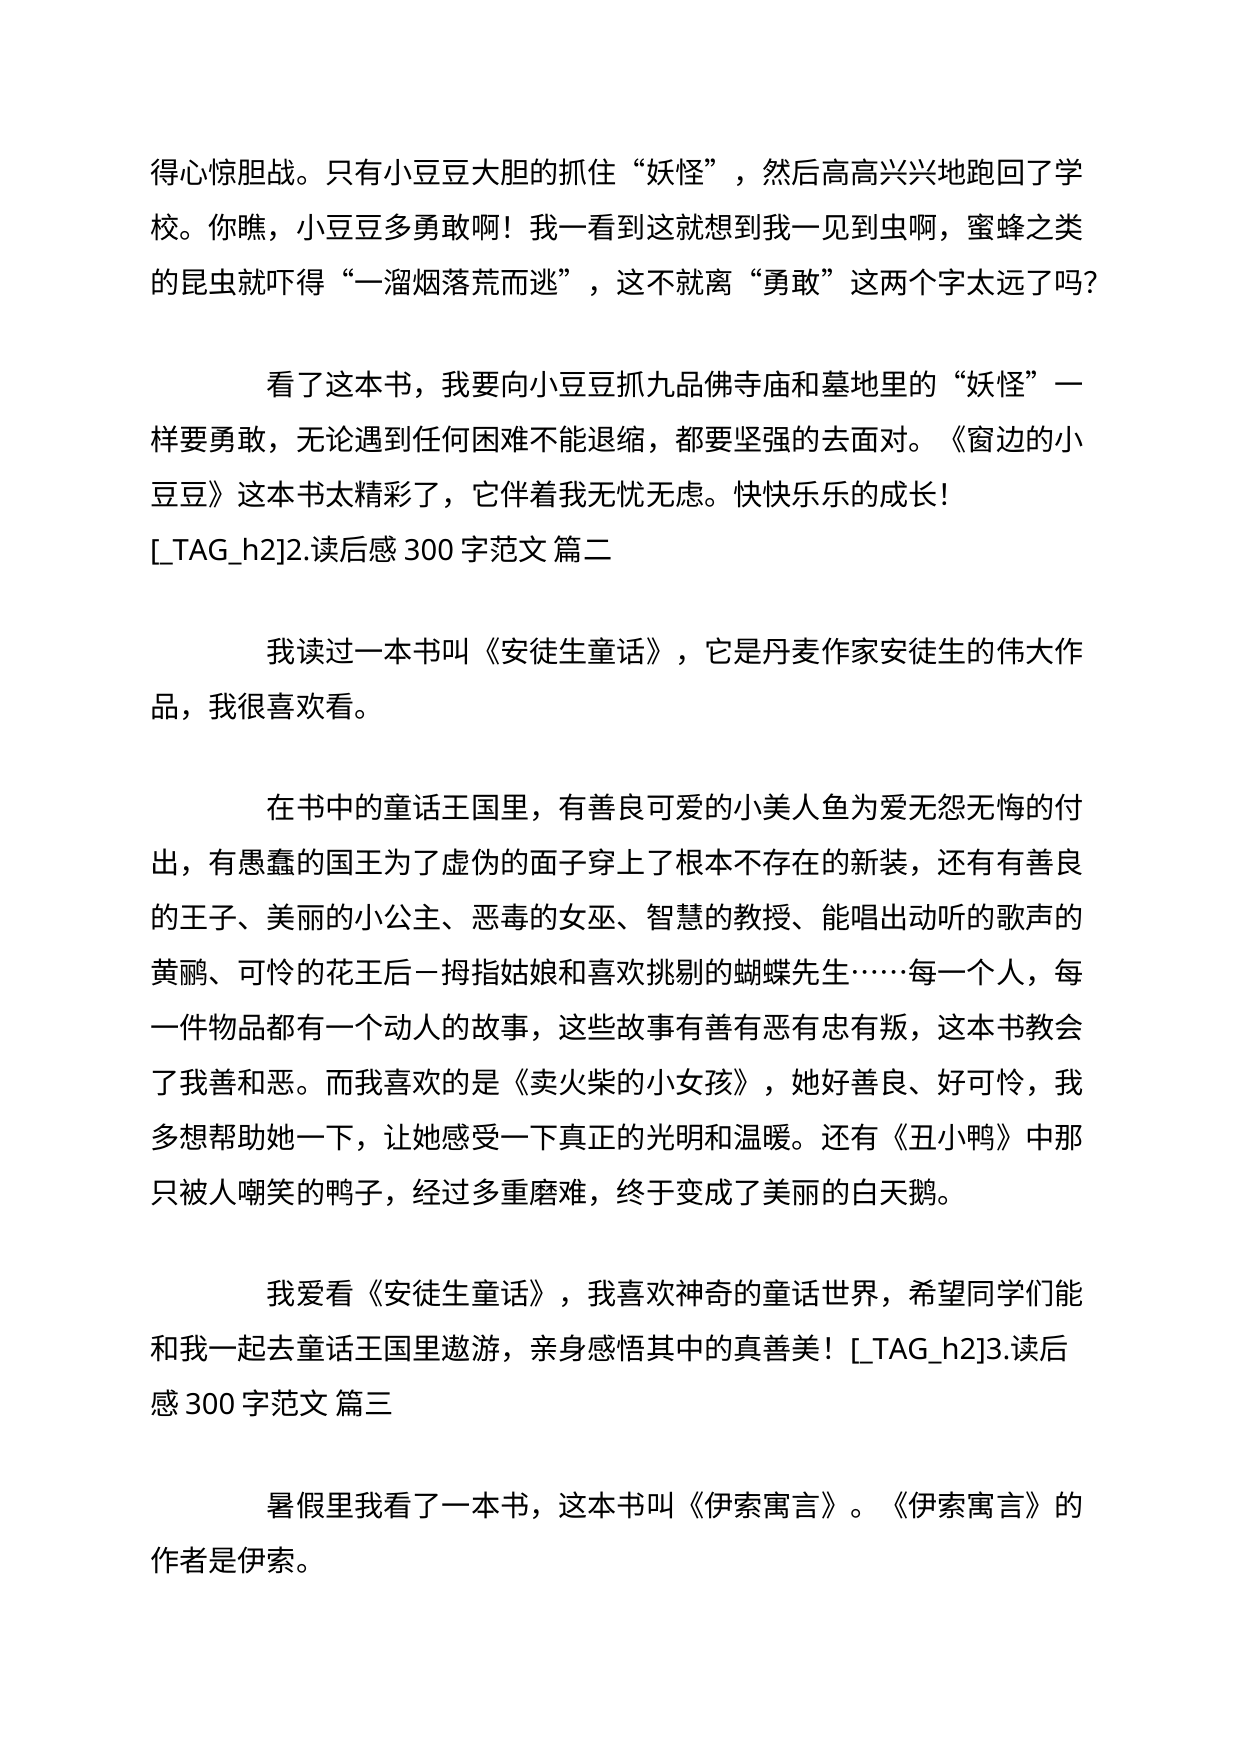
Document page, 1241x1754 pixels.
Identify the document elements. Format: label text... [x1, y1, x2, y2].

text 我读过一本书叫《安徒生童话》，它是丹麦作家安徒生的伟大作品，我很喜欢看。 [150, 628, 1090, 725]
text 暑假里我看了一本书，这本书叫《伊索寓言》。《伊索寓言》的作者是伊索。 [150, 1483, 1090, 1580]
text 我爱看《安徒生童话》，我喜欢神奇的童话世界，希望同学们能和我一起去童话王国里遨游，亲身感悟其中的真善美！[_TAG_h2]3.读后感300字范文 篇三 [150, 1271, 1090, 1423]
text 在书中的童话王国里，有善良可爱的小美人鱼为爱无怨无悔的付出，有愚蠢的国王为了虚伪的面子穿上了根本不存在的新装，还有有善良的王子、美丽的小公主、恶毒的女巫、智慧的教授、能唱出动听的歌声的黄鹂、可怜的花王后－拇指姑娘和喜欢挑剔的蝴蝶先生……每一个人，每一件物品都有一个动人的故事，这些故事有善有恶有忠有叛，这本书教会了我善和恶。而我喜欢的是《卖火柴的小女孩》，她好善良、好可怜，我多想帮助她一下，让她感受一下真正的光明和温暖。还有《丑小鸭》中那只被人嘲笑的鸭子，经过多重磨难，终于变成了美丽的白天鹅。 [150, 785, 1090, 1211]
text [150, 150, 1090, 302]
text 看了这本书，我要向小豆豆抓九品佛寺庙和墓地里的“妖怪”一样要勇敢，无论遇到任何困难不能退缩，都要坚强的去面对。《窗边的小豆豆》这本书太精彩了，它伴着我无忧无虑。快快乐乐的成长！[_TAG_h2]2.读后感300字范文 篇二 [150, 362, 1090, 569]
